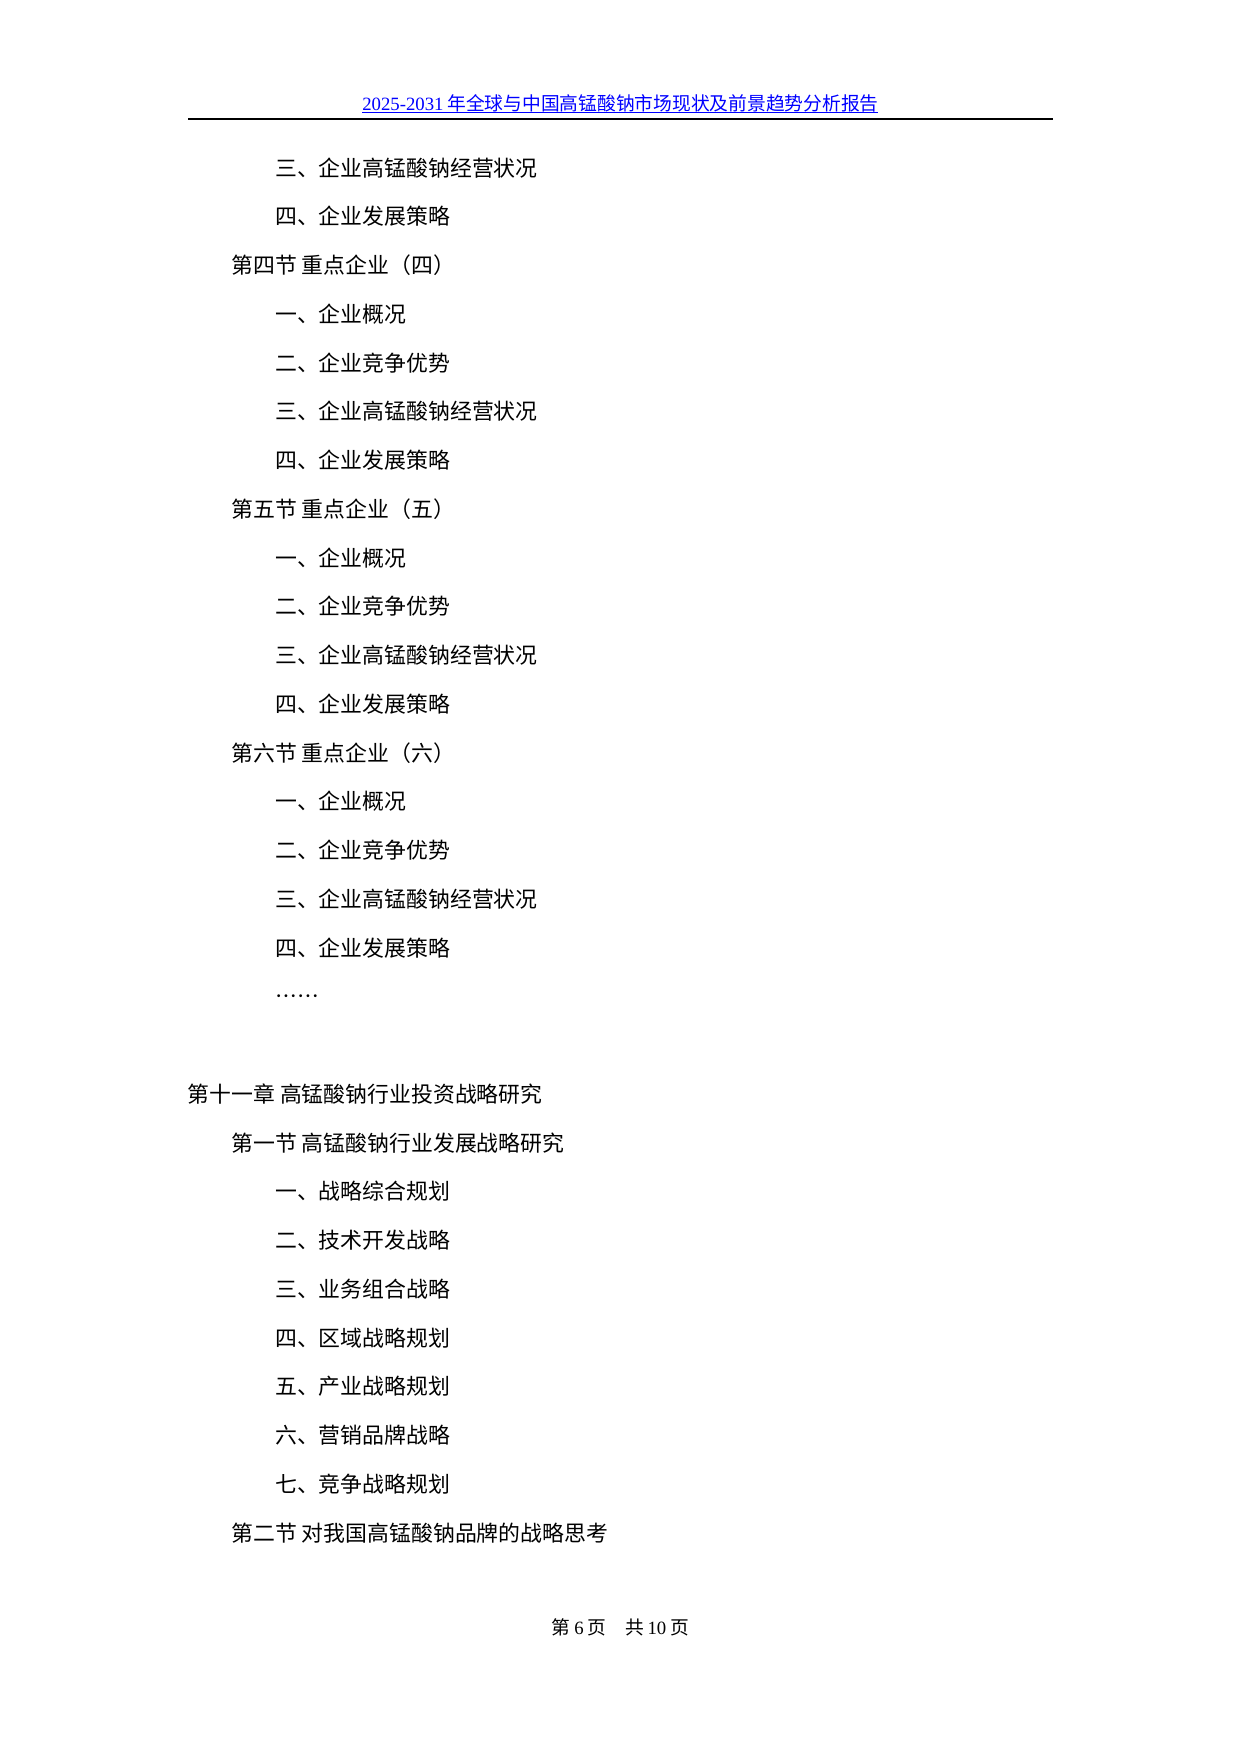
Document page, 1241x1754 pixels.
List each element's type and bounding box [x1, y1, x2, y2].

text [187, 150, 1053, 1548]
